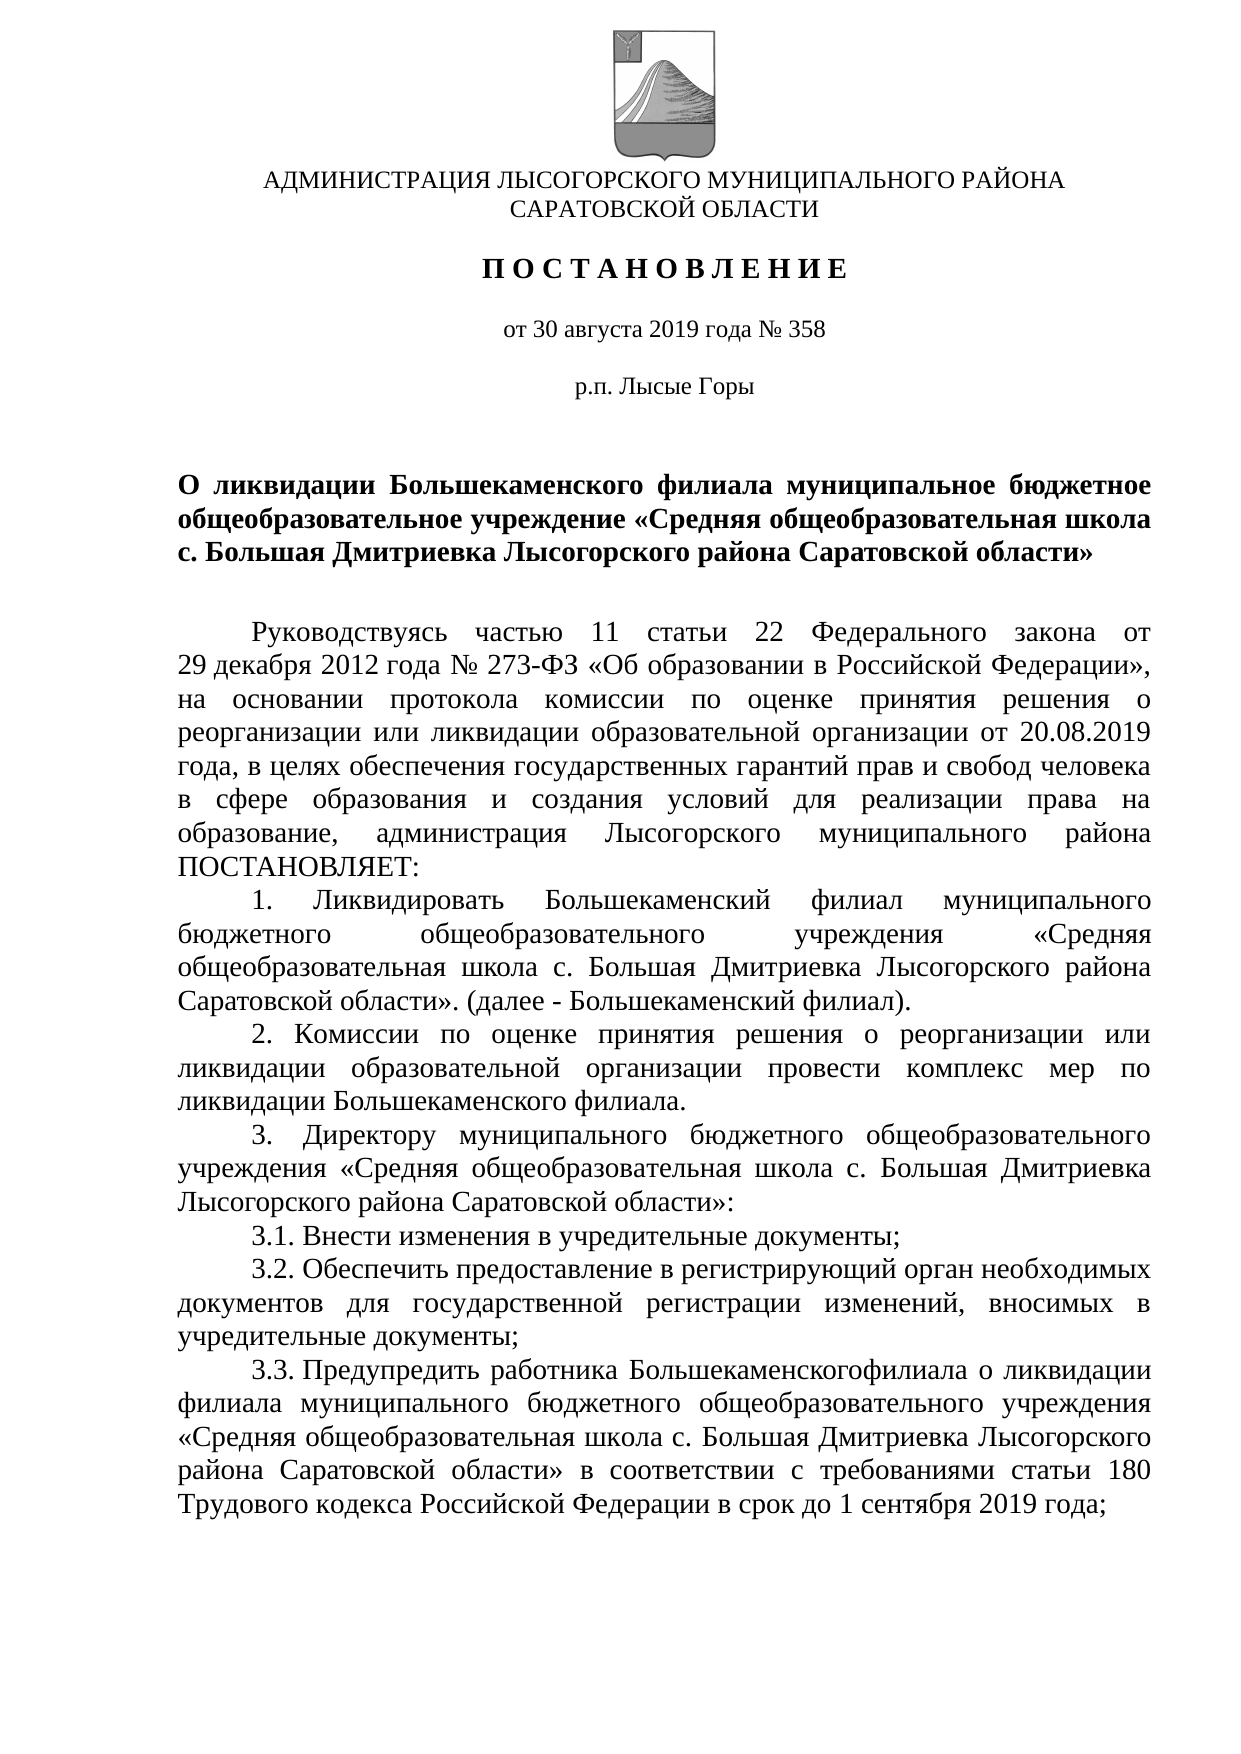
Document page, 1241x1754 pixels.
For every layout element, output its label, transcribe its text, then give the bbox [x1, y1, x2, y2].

text САРАТОВСКОЙ ОБЛАСТИ [177, 194, 1152, 223]
text Руководствуясь частью 11 статьи 22 Федерального закона от 29 декабря 2012 года № 273-ФЗ «Об образовании в Российской Федерации», на основании протокола комиссии по оценке принятия решения о реорганизации или ликвидации образовательной организации от 20.08.2019 года, в целях обеспечения государственных гарантий прав и свобод человека в сфере образования и создания условий для реализации права на образование, администрация Лысогорского муниципального района ПОСТАНОВЛЯЕТ: [177, 614, 1152, 882]
text 3.2. Обеспечить предоставление в регистрирующий орган необходимых документов для государственной регистрации изменений, вносимых в учредительные документы; [177, 1251, 1152, 1352]
text р.п. Лысые Горы [177, 371, 1152, 400]
subtitle П О С Т А Н О В Л Е Н И Е [177, 252, 1152, 285]
text 2. Комиссии по оценке принятия решения о реорганизации или ликвидации образовательной организации провести комплекс мер по ликвидации Большекаменского филиала. [177, 1016, 1152, 1117]
text 1. Ликвидировать Большекаменский филиал муниципального бюджетного общеобразовательного учреждения «Средняя общеобразовательная школа с. Большая Дмитриевка Лысогорского района Саратовской области». (далее - Большекаменский филиал). [177, 882, 1152, 1016]
text АДМИНИСТРАЦИЯ ЛЫСОГОРСКОГО МУНИЦИПАЛЬНОГО РАЙОНА [177, 165, 1152, 194]
text 3. Директору муниципального бюджетного общеобразовательного учреждения «Средняя общеобразовательная школа с. Большая Дмитриевка Лысогорского района Саратовской области»: [177, 1117, 1152, 1218]
text от 30 августа 2019 года № 358 [177, 314, 1152, 343]
text 3.3. Предупредить работника Большекаменскогофилиала о ликвидации филиала муниципального бюджетного общеобразовательного учреждения «Средняя общеобразовательная школа с. Большая Дмитриевка Лысогорского района Саратовской области» в соответствии с требованиями статьи 180 Трудового кодекса Российской Федерации в срок до 1 сентября 2019 года; [177, 1352, 1152, 1519]
picture [612, 29, 717, 164]
text О ликвидации Большекаменского филиала муниципальное бюджетное общеобразовательное учреждение «Средняя общеобразовательная школа с. Большая Дмитриевка Лысогорского района Саратовской области» [177, 467, 1152, 568]
text 3.1. Внести изменения в учредительные документы; [177, 1218, 1152, 1251]
